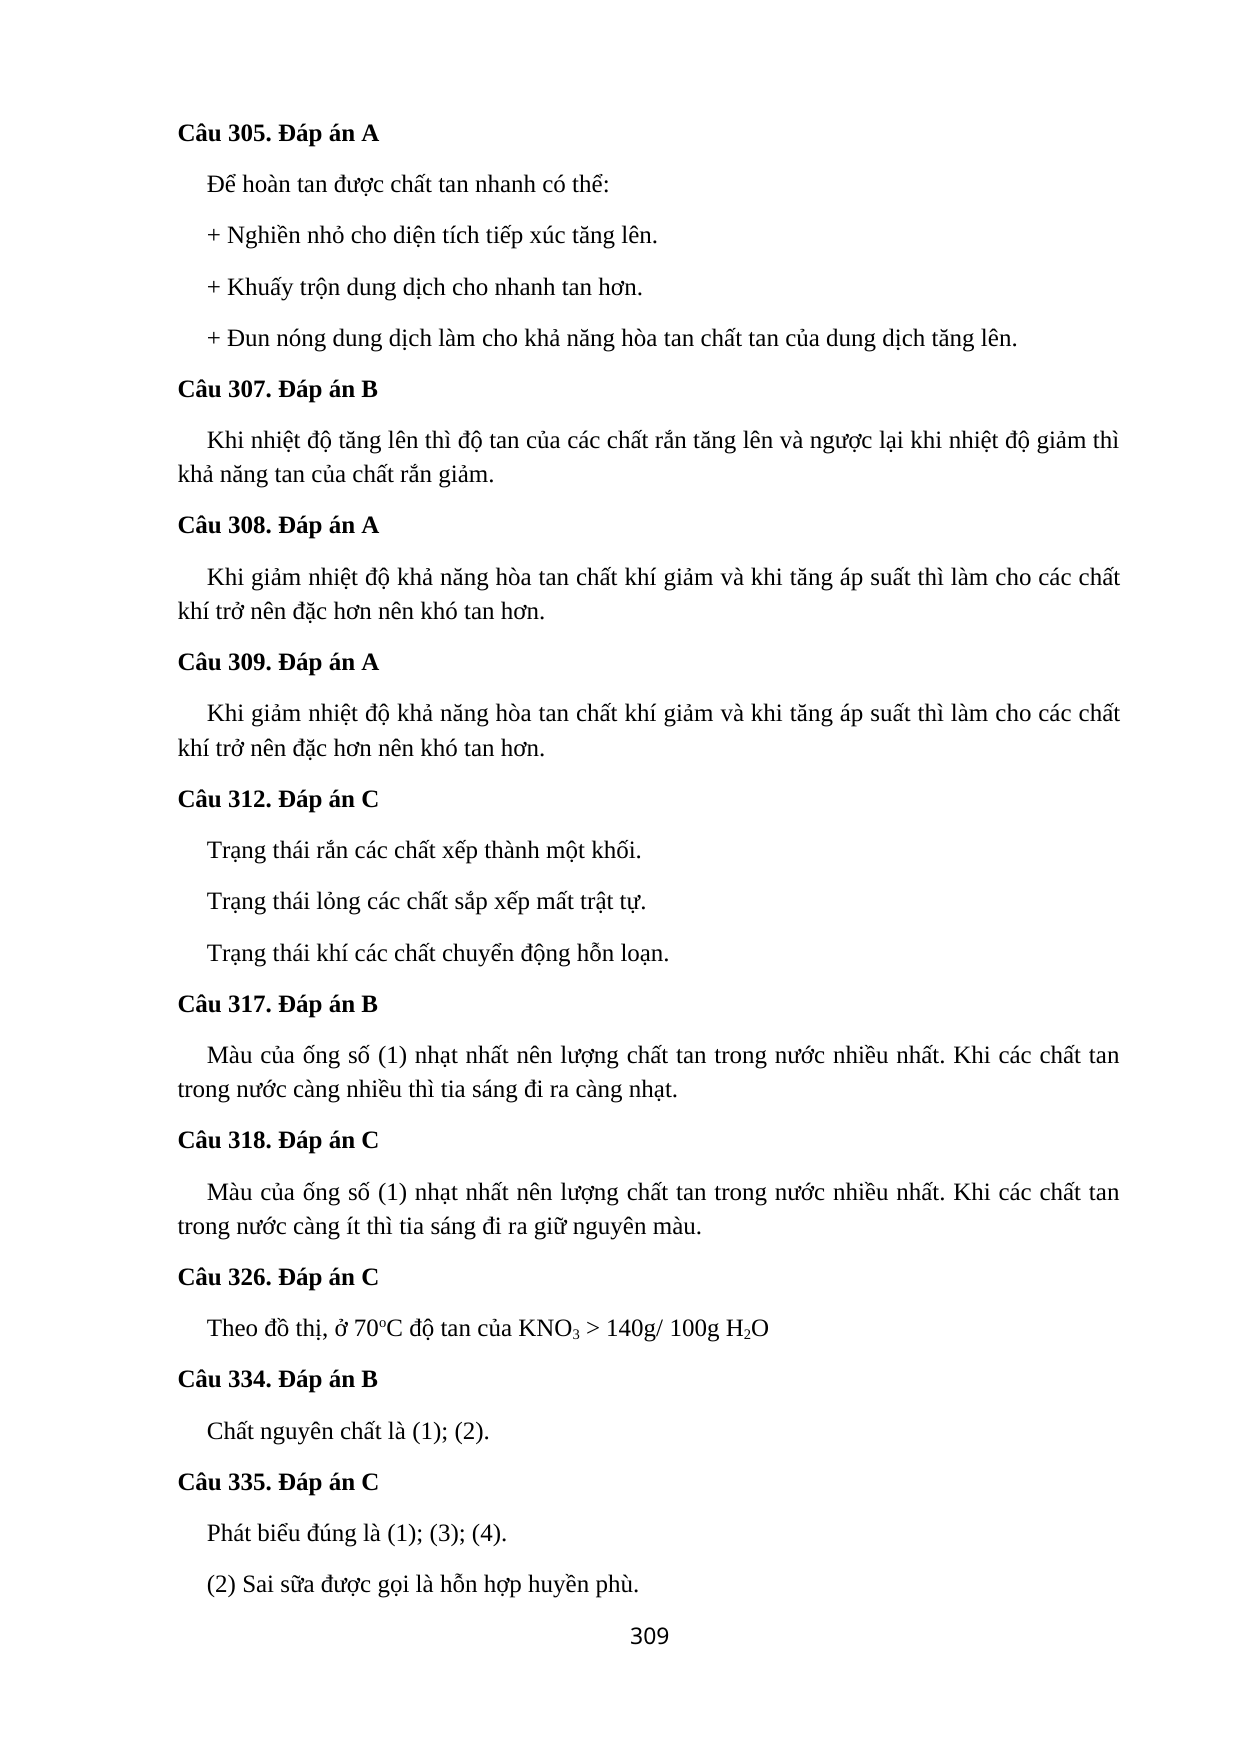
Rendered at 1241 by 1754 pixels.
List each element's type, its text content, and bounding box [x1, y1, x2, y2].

text Màu của ống số (1) nhạt nhất nên lượng chất tan trong nước nhiều nhất. Khi các chất tan trong nước càng nhiều thì tia sáng đi ra càng nhạt. [177, 1040, 1122, 1103]
text Để hoàn tan được chất tan nhanh có thể: [177, 169, 1122, 198]
text + Đun nóng dung dịch làm cho khả năng hòa tan chất tan của dung dịch tăng lên. [177, 323, 1122, 351]
text Câu 308. Đáp án A [177, 511, 1122, 539]
text Câu 335. Đáp án C [177, 1467, 1122, 1496]
text Câu 334. Đáp án B [177, 1364, 1122, 1393]
text Trạng thái khí các chất chuyển động hỗn loạn. [177, 938, 1122, 966]
text Khi giảm nhiệt độ khả năng hòa tan chất khí giảm và khi tăng áp suất thì làm cho các chất khí trở nên đặc hơn nên khó tan hơn. [177, 562, 1122, 625]
text Khi giảm nhiệt độ khả năng hòa tan chất khí giảm và khi tăng áp suất thì làm cho các chất khí trở nên đặc hơn nên khó tan hơn. [177, 698, 1122, 762]
text Câu 326. Đáp án C [177, 1262, 1122, 1291]
text Khi nhiệt độ tăng lên thì độ tan của các chất rắn tăng lên và ngược lại khi nhiệt độ giảm thì khả năng tan của chất rắn giảm. [177, 425, 1122, 488]
text + Khuấy trộn dung dịch cho nhanh tan hơn. [177, 272, 1122, 300]
text Phát biểu đúng là (1); (3); (4). [177, 1518, 1122, 1547]
text Màu của ống số (1) nhạt nhất nên lượng chất tan trong nước nhiều nhất. Khi các chất tan trong nước càng ít thì tia sáng đi ra giữ nguyên màu. [177, 1177, 1122, 1240]
text Câu 307. Đáp án B [177, 374, 1122, 403]
text Theo đồ thị, ở 70oC độ tan của KNO3 > 140g/ 100g H2O [177, 1313, 1122, 1342]
text Câu 309. Đáp án A [177, 647, 1122, 676]
text Câu 317. Đáp án B [177, 989, 1122, 1017]
text (2) Sai sữa được gọi là hỗn hợp huyền phù. [177, 1569, 1122, 1598]
text Chất nguyên chất là (1); (2). [177, 1416, 1122, 1444]
text Câu 312. Đáp án C [177, 784, 1122, 813]
text Trạng thái rắn các chất xếp thành một khối. [177, 835, 1122, 864]
text + Nghiền nhỏ cho diện tích tiếp xúc tăng lên. [177, 220, 1122, 249]
text Trạng thái lỏng các chất sắp xếp mất trật tự. [177, 886, 1122, 915]
text Câu 305. Đáp án A [177, 118, 1122, 147]
text Câu 318. Đáp án C [177, 1126, 1122, 1154]
